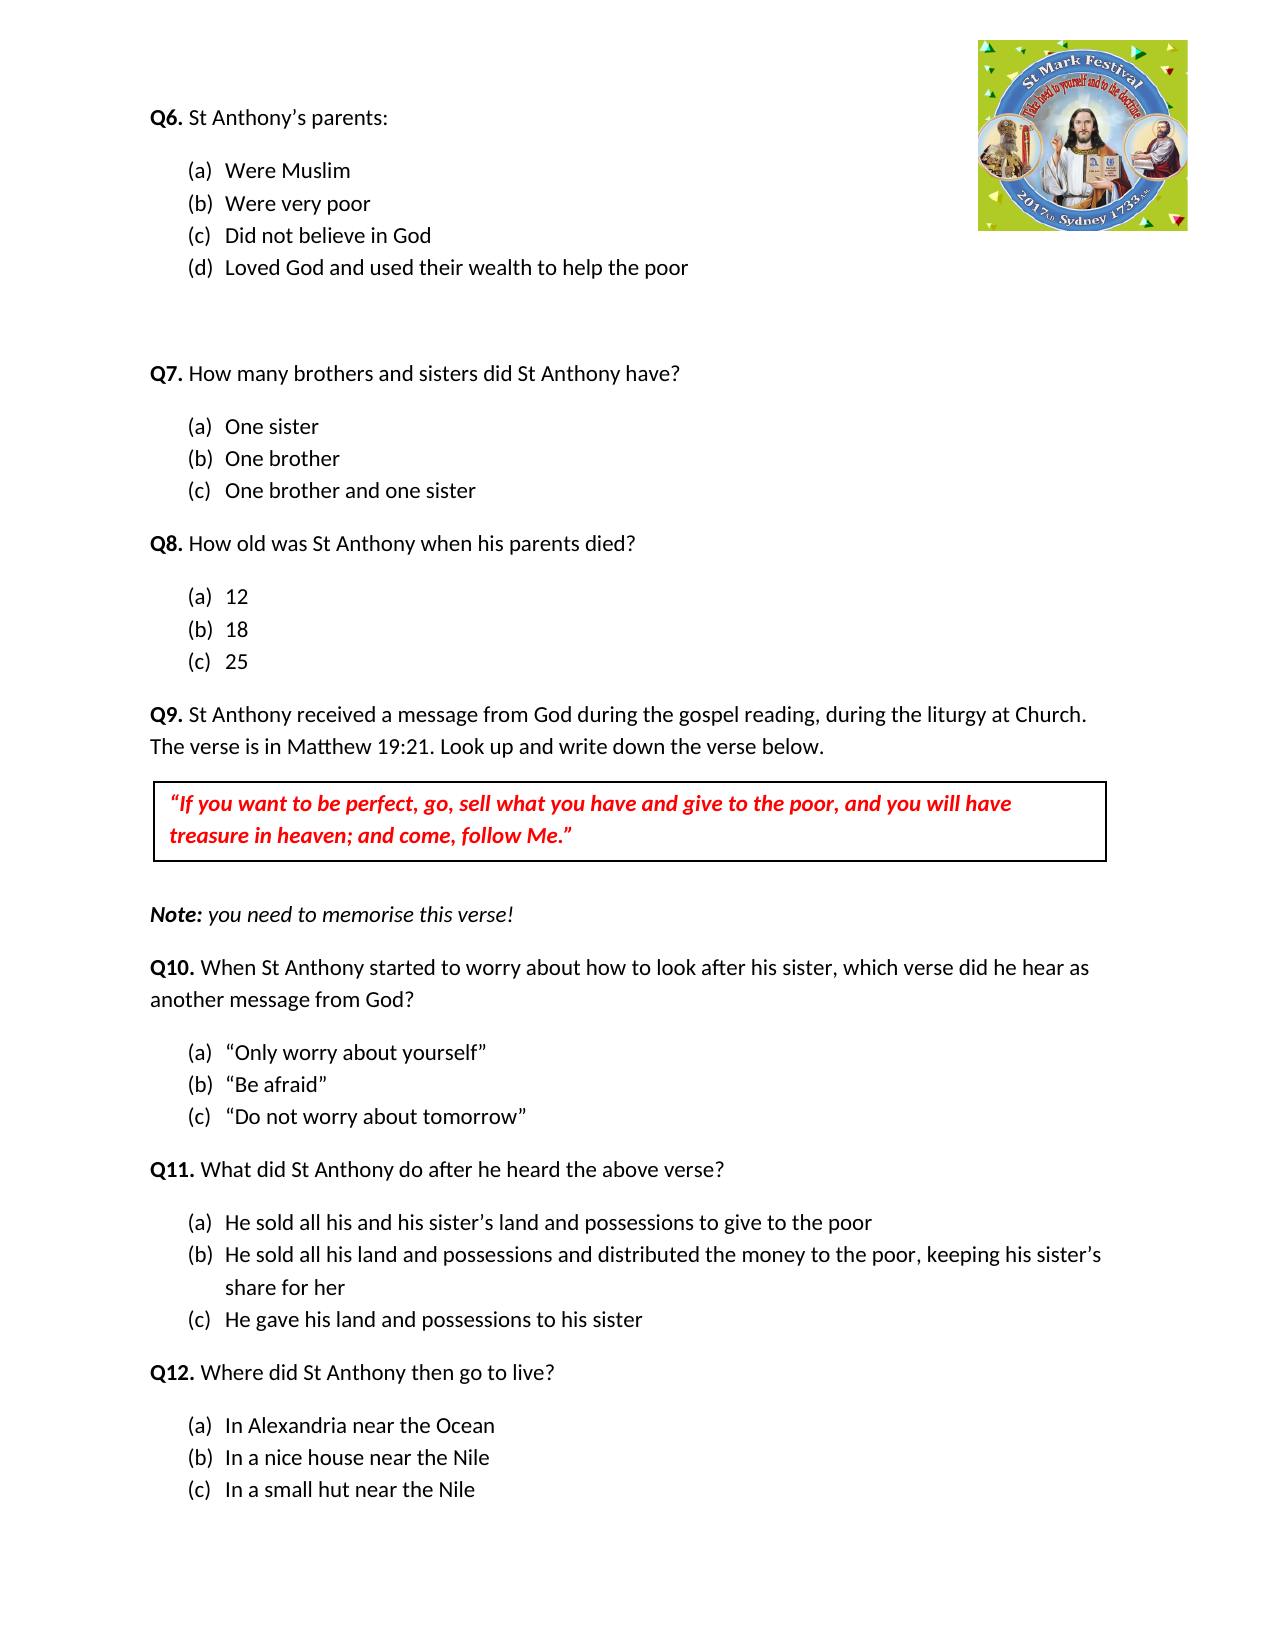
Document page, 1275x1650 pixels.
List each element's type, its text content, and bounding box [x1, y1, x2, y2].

list “Be afraid” [187, 1070, 1125, 1098]
list Were very poor [187, 189, 978, 217]
list 25 [187, 647, 1125, 675]
list He sold all his and his sister’s land and possessions to give to the poor [187, 1208, 1125, 1236]
list One brother and one sister [187, 476, 1125, 504]
text Q11. What did St Anthony do after he heard the above verse? [150, 1155, 1125, 1183]
text Q8. How old was St Anthony when his parents died? [150, 529, 1125, 557]
list Were Muslim [187, 156, 978, 184]
list One sister [187, 412, 1125, 440]
list He sold all his land and possessions and distributed the money to the poor, keeping his sister’s share for her [187, 1241, 1125, 1301]
picture [978, 40, 1188, 231]
list In a small hut near the Nile [187, 1475, 1125, 1503]
text Q12. Where did St Anthony then go to live? [150, 1358, 1125, 1386]
list “Only worry about yourself” [187, 1038, 1125, 1066]
list He gave his land and possessions to his sister [187, 1305, 1125, 1333]
text Note: you need to memorise this verse! [150, 785, 1125, 928]
text Q10. When St Anthony started to worry about how to look after his sister, which verse did he hear as another message from God? [150, 953, 1125, 1013]
list One brother [187, 444, 1125, 472]
list “Do not worry about tomorrow” [187, 1102, 1125, 1130]
text Q9. St Anthony received a message from God during the gospel reading, during the liturgy at Church. The verse is in Matthew 19:21. Look up and write down the verse below. [150, 700, 1125, 760]
text Q7. How many brothers and sisters did St Anthony have? [150, 359, 1125, 387]
list 18 [187, 615, 1125, 643]
list 12 [187, 582, 1125, 611]
list Did not believe in God [187, 221, 1125, 249]
list In Alexandria near the Ocean [187, 1411, 1125, 1439]
text Q6. St Anthony’s parents: [150, 103, 978, 131]
list Loved God and used their wealth to help the poor [187, 253, 1125, 281]
list In a nice house near the Nile [187, 1443, 1125, 1471]
